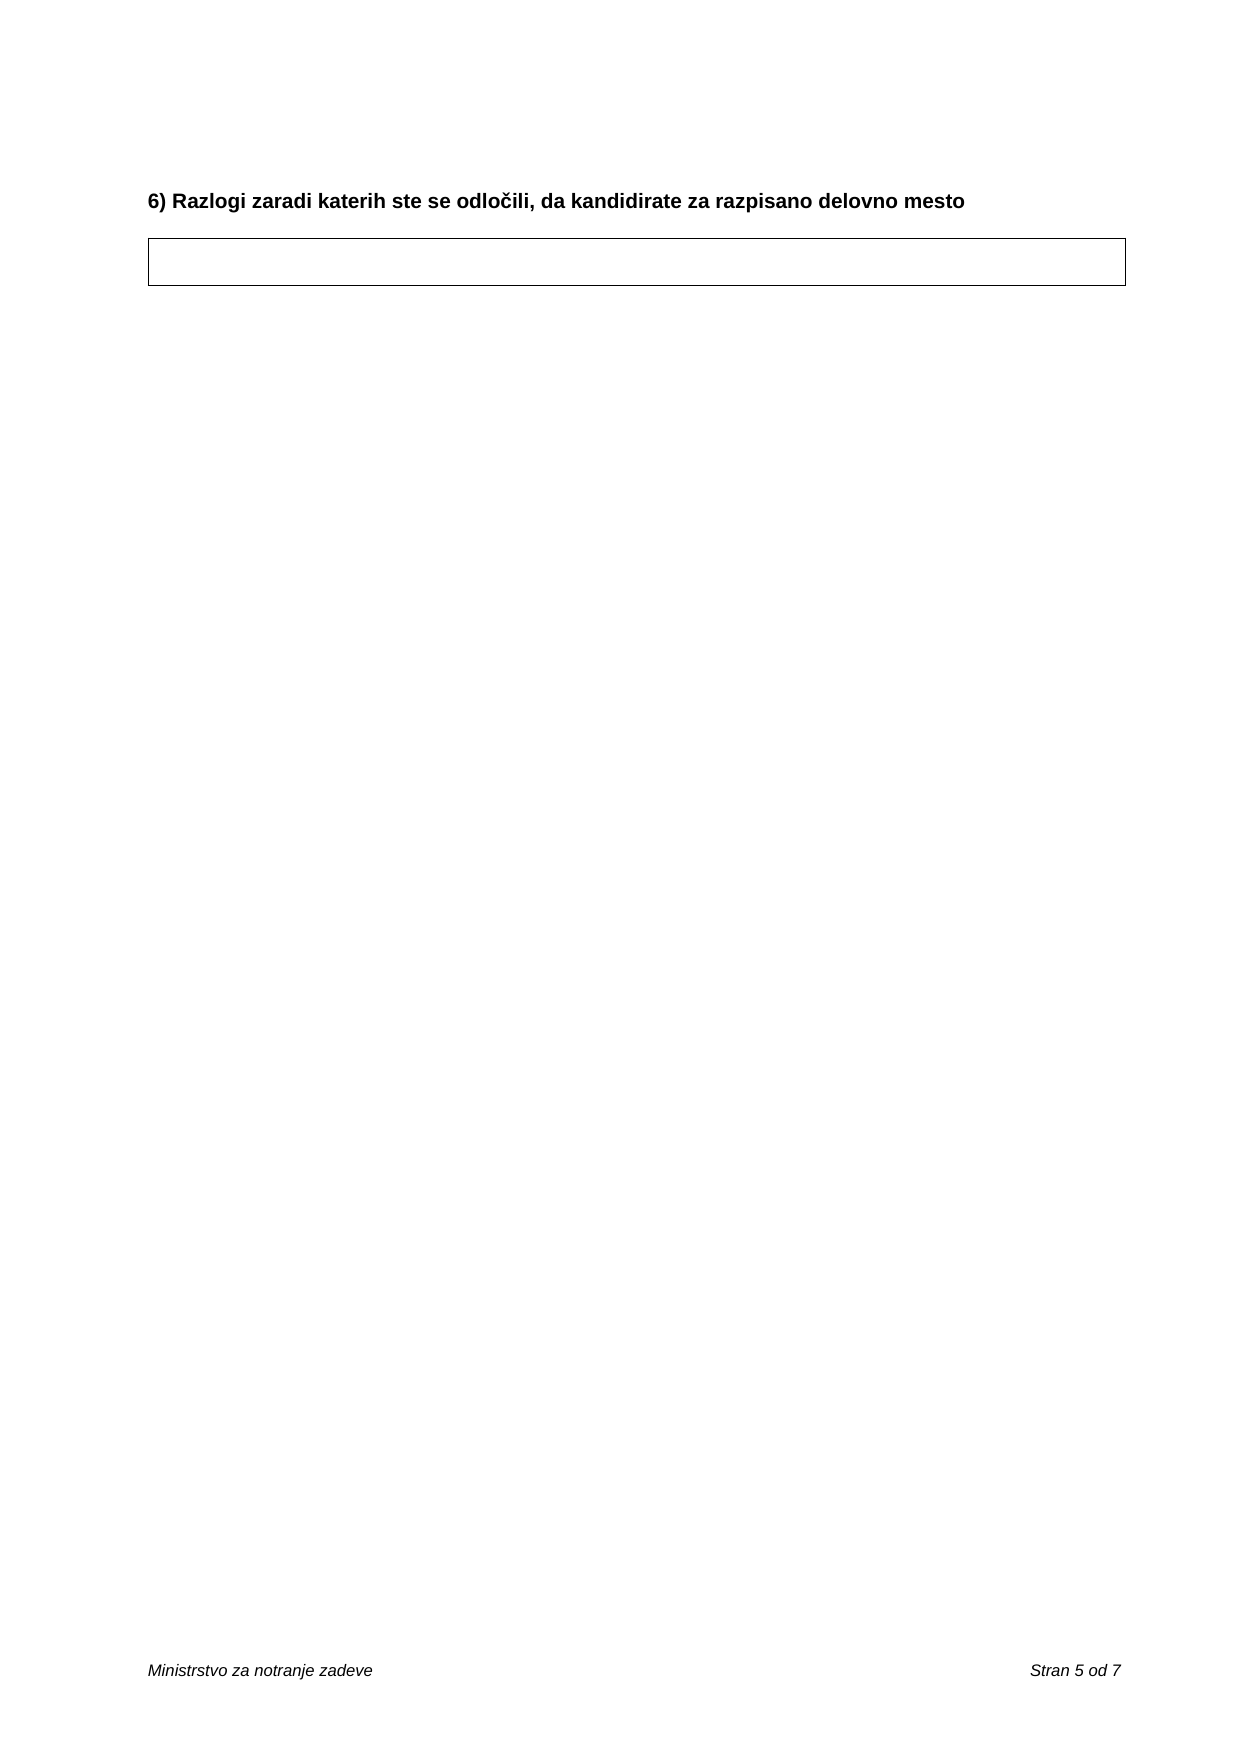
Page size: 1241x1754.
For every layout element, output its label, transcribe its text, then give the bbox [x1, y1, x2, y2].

text 6) Razlogi zaradi katerih ste se odločili, da kandidirate za razpisano delovno mesto [148, 189, 1122, 213]
table_header [149, 239, 1125, 285]
